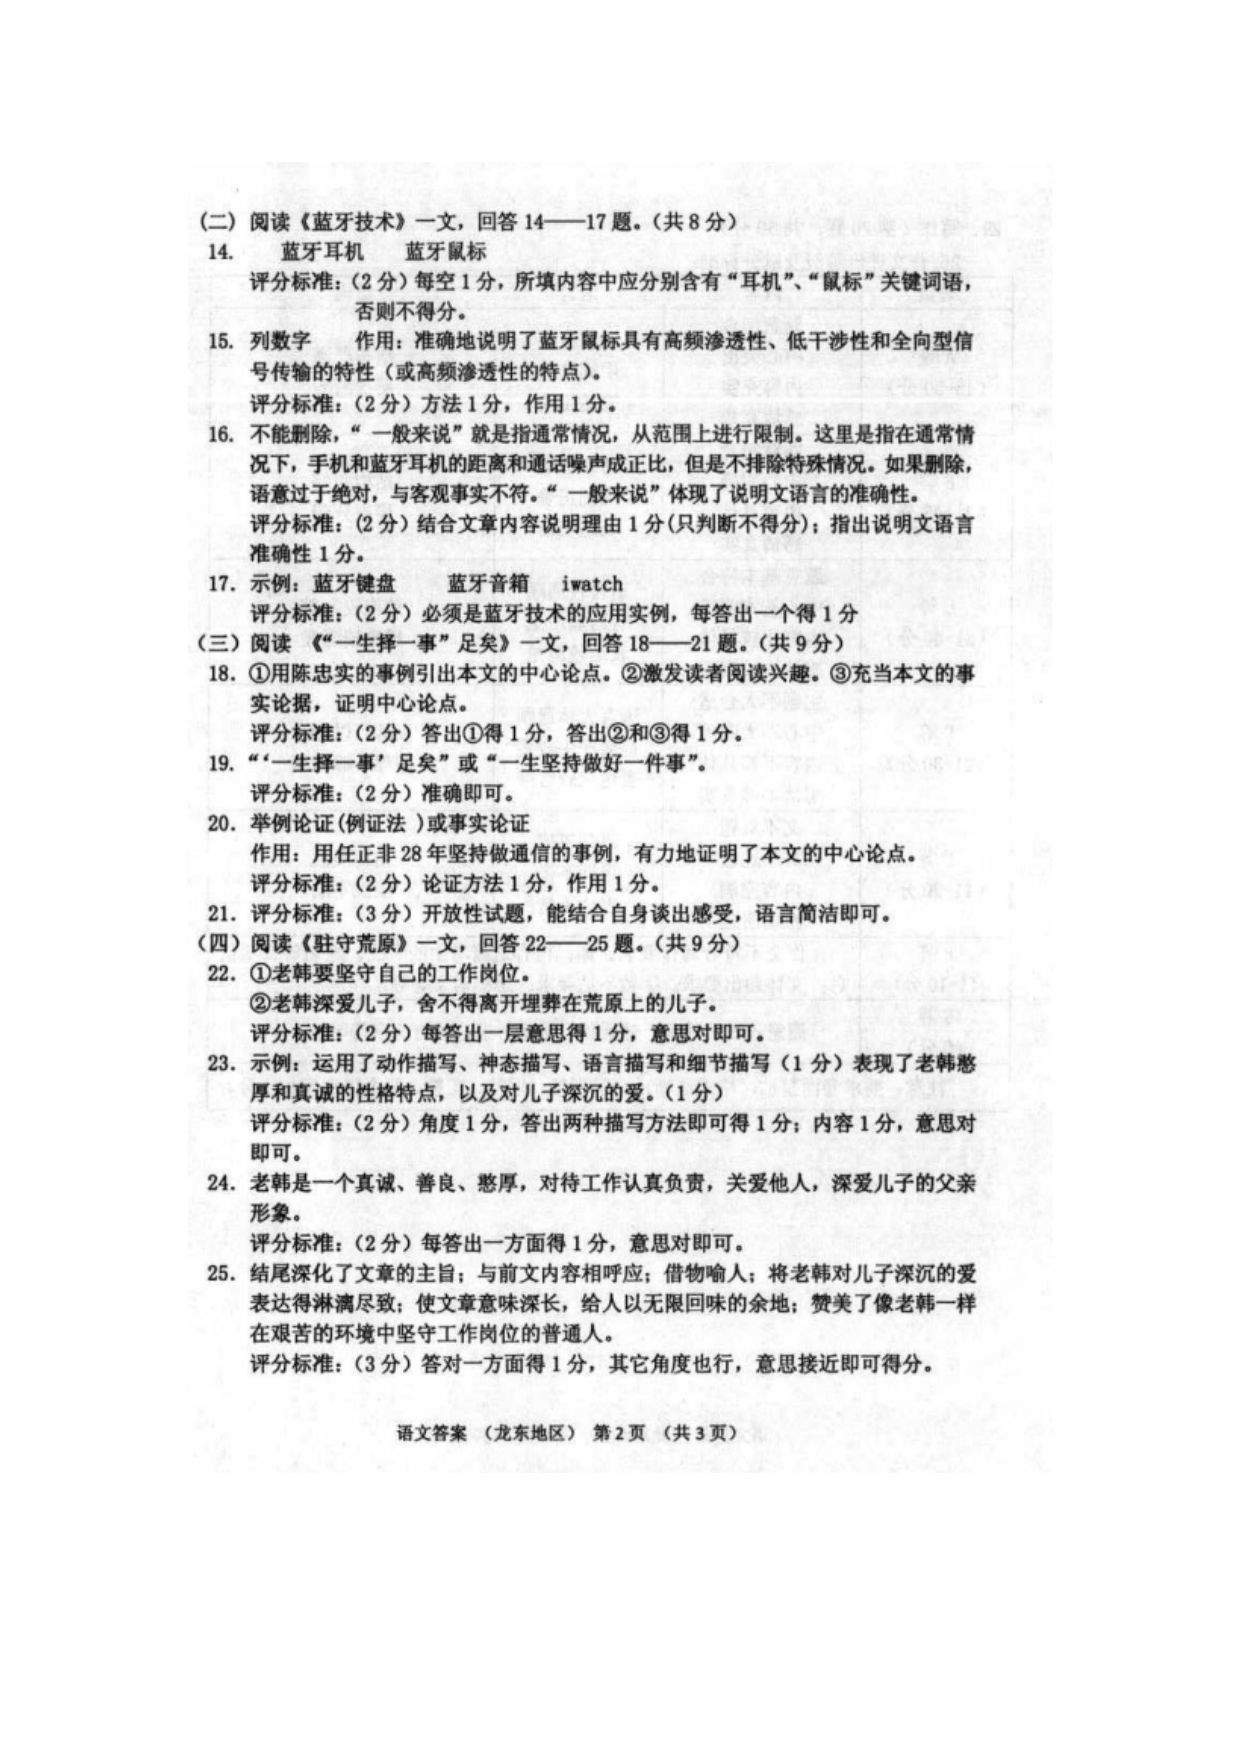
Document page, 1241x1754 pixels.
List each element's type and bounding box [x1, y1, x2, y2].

picture [187, 162, 1053, 1473]
